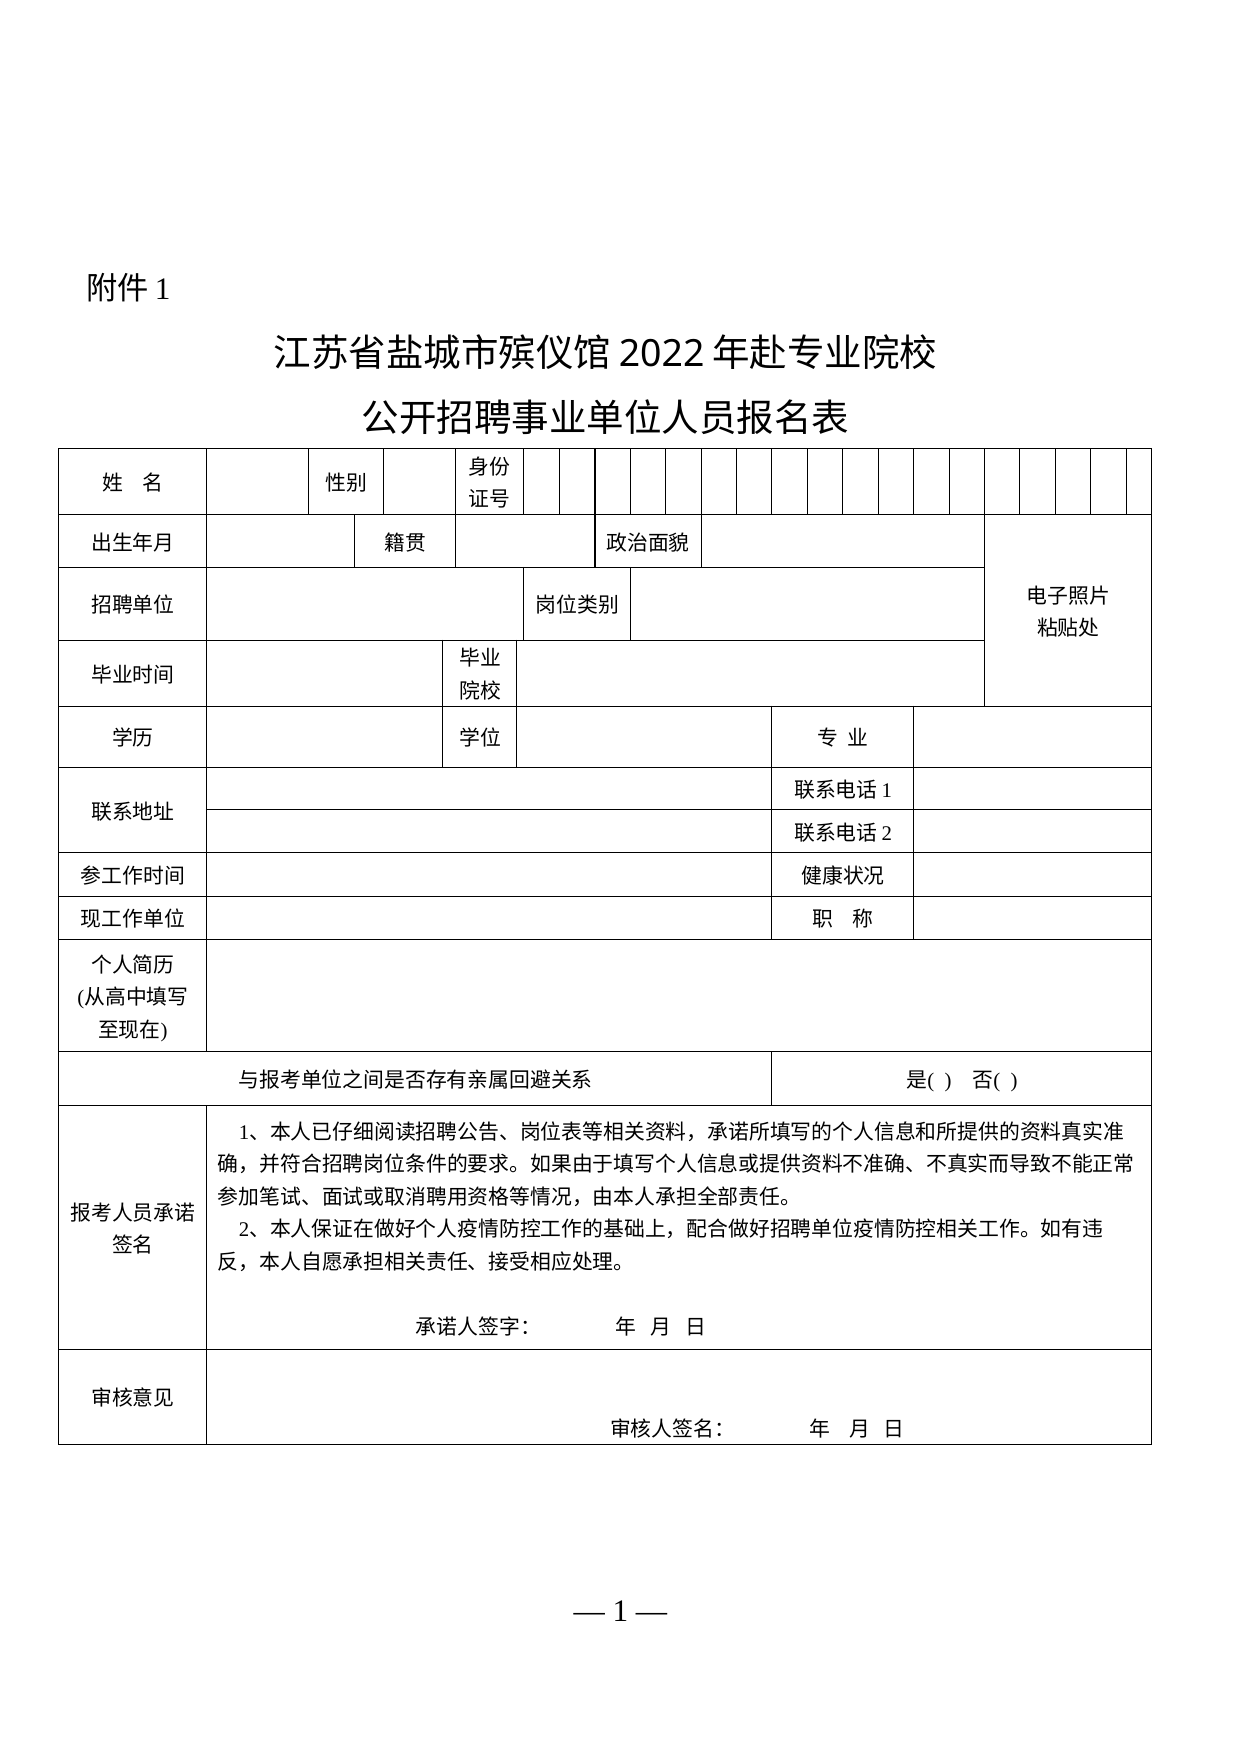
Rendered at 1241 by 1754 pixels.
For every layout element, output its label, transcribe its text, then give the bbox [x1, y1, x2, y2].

table_cell 现工作单位 [59, 897, 206, 939]
table_cell 身份 证号 [456, 449, 523, 514]
table_cell 联系电话2 [772, 810, 913, 852]
table_cell 岗位类别 [524, 568, 630, 639]
table_cell 健康状况 [772, 853, 913, 896]
table_cell 招聘单位 [59, 568, 206, 639]
table_cell [207, 810, 771, 852]
table_cell [517, 641, 984, 706]
table_cell 1、本人已仔细阅读招聘公告、岗位表等相关资料，承诺所填写的个人信息和所提供的资料真实准确，并符合招聘岗位条件的要求。如果由于填写个人信息或提供资料不准确、不真实而导致不能正常参加笔试、面试或取消聘用资格等情况，由本人承担全部责任。 2、本人保证在做好个人疫情防控工作的基础上，配合做好招聘单位疫情防控相关工作。如有违反，本人自愿承担相关责任、接受相应处理。 承诺人签字： 年 月 日 [207, 1106, 1151, 1349]
table_cell 联系地址 [59, 768, 206, 852]
table_cell [666, 449, 701, 514]
table_cell [207, 641, 442, 706]
table_cell [524, 449, 559, 514]
table_cell [702, 515, 984, 567]
table_cell [914, 853, 1151, 896]
table_cell 审核人签名： 年 月 日 [207, 1350, 1151, 1444]
table_cell [207, 940, 1151, 1051]
table_cell 出生年月 [59, 515, 206, 567]
table_cell [207, 707, 442, 767]
table_cell [456, 515, 594, 567]
table_cell [914, 707, 1151, 767]
table_cell 籍贯 [355, 515, 455, 567]
table_cell [914, 897, 1151, 939]
table_cell [1056, 449, 1090, 514]
table_cell 姓 名 [59, 449, 206, 514]
table_cell [631, 568, 984, 639]
table_cell 联系电话1 [772, 768, 913, 809]
table_cell 专 业 [772, 707, 913, 767]
table_cell [207, 568, 523, 639]
table_cell [772, 449, 807, 514]
table_cell 电子照片 粘贴处 [985, 515, 1151, 706]
table_header 附件1 江苏省盐城市殡仪馆2022年赴专业院校 公开招聘事业单位人员报名表 [59, 227, 1152, 448]
table_cell [207, 515, 354, 567]
table_cell [1020, 449, 1055, 514]
table_cell 报考人员承诺签名 [59, 1106, 206, 1349]
table_cell 毕业院校 [443, 641, 516, 706]
table_cell [808, 449, 842, 514]
table_cell 学历 [59, 707, 206, 767]
table_cell 与报考单位之间是否存有亲属回避关系 [59, 1052, 771, 1105]
table_cell 是( ) 否( ) [772, 1052, 1151, 1105]
table_cell [207, 853, 771, 896]
table_cell [914, 449, 949, 514]
table_cell [1091, 449, 1126, 514]
table_cell [517, 707, 771, 767]
table_cell [879, 449, 913, 514]
table_cell [843, 449, 878, 514]
table_cell [384, 449, 455, 514]
table_cell [985, 449, 1019, 514]
table_cell [914, 810, 1151, 852]
table_cell 职 称 [772, 897, 913, 939]
table_cell 性别 [309, 449, 383, 514]
table_cell 毕业时间 [59, 641, 206, 706]
table_cell [1127, 449, 1151, 514]
table_cell [207, 897, 771, 939]
table_cell 政治面貌 [596, 515, 701, 567]
table_cell [596, 449, 630, 514]
table_cell 参工作时间 [59, 853, 206, 896]
table_cell 学位 [443, 707, 516, 767]
table_cell [560, 449, 594, 514]
table_cell 审核意见 [59, 1350, 206, 1444]
table_cell [207, 768, 771, 809]
table_cell [737, 449, 771, 514]
table_cell 个人简历 (从高中填写至现在) [59, 940, 206, 1051]
table_cell [702, 449, 736, 514]
table_cell [950, 449, 984, 514]
table_cell [914, 768, 1151, 809]
table_cell [207, 449, 308, 514]
table_cell [631, 449, 665, 514]
